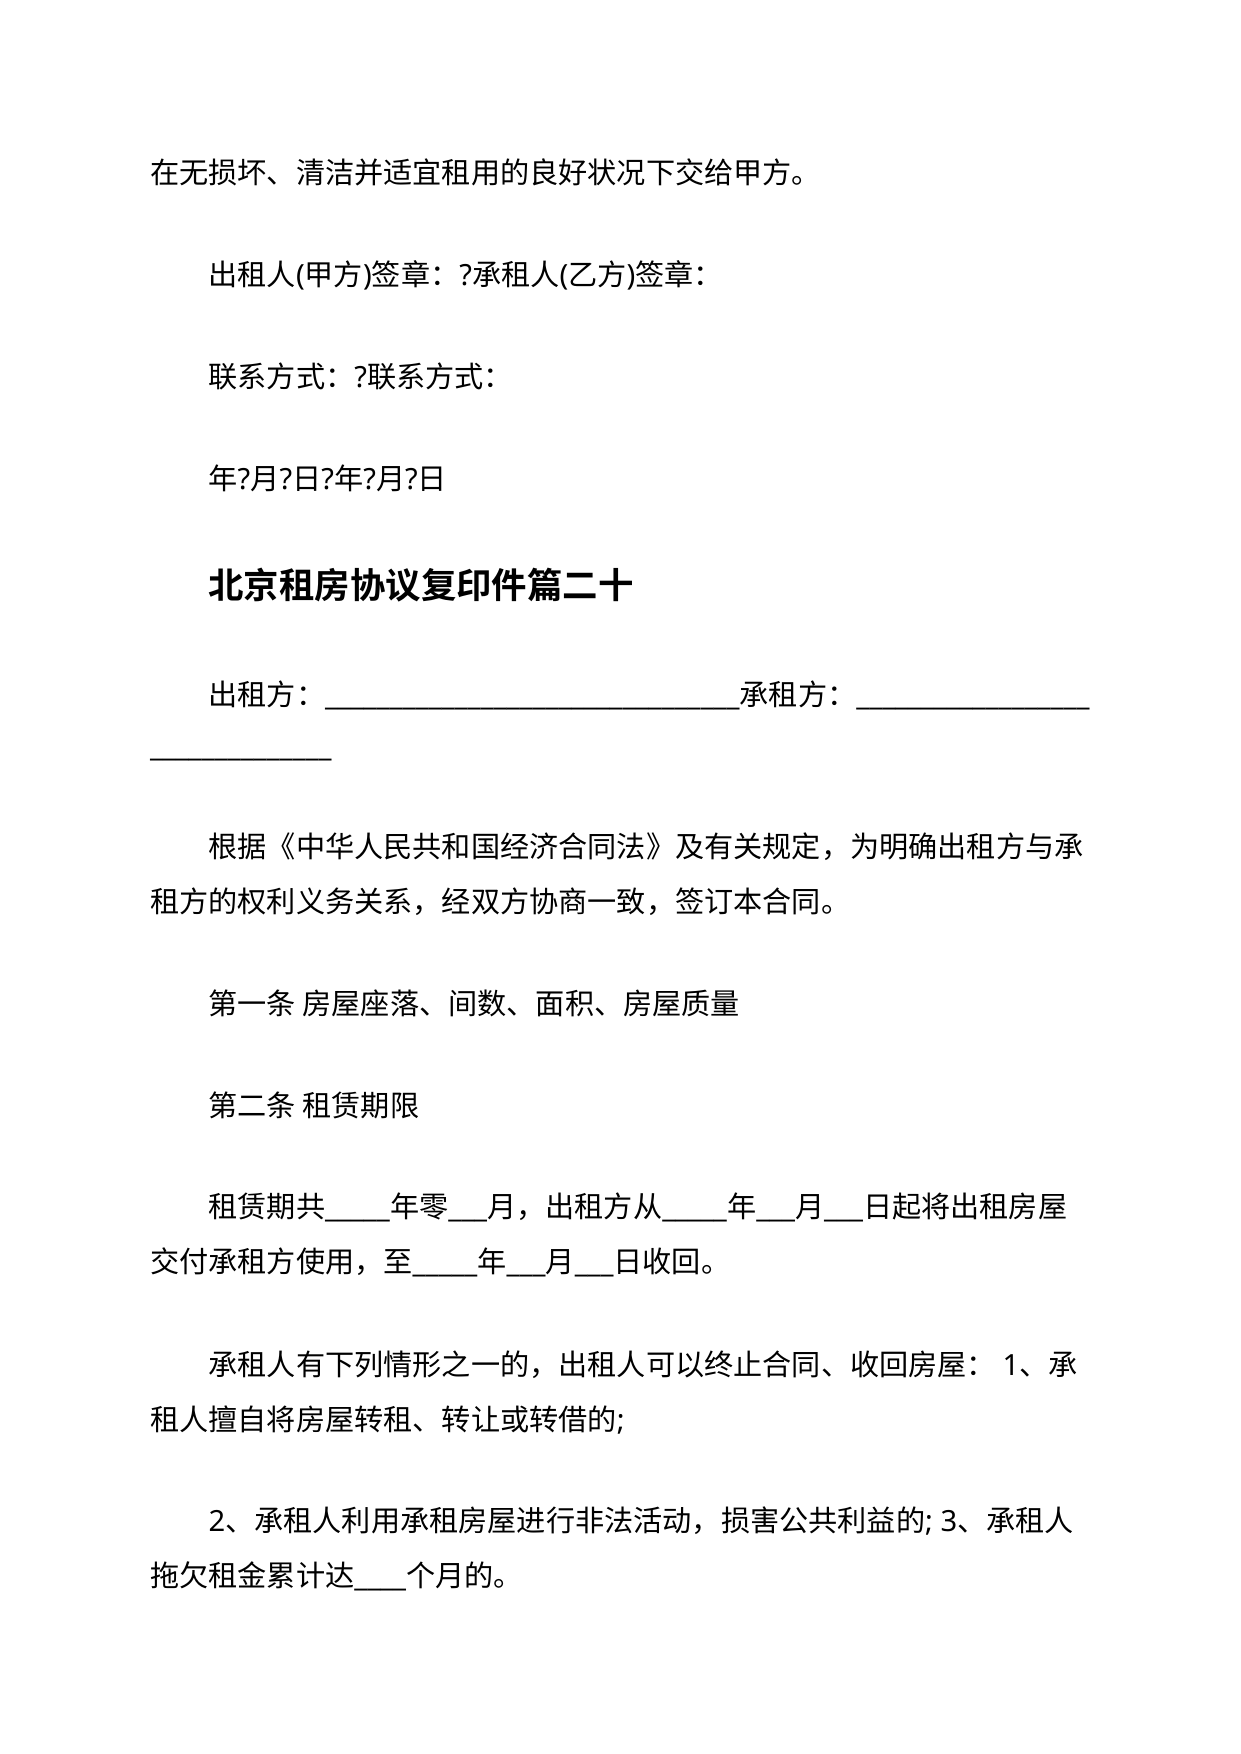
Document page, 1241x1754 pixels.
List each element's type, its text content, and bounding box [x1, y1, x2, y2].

text 租赁期共_____年零___月，出租方从_____年___月___日起将出租房屋交付承租方使用，至_____年___月___日收回。 [150, 1184, 1090, 1281]
text 第二条 租赁期限 [150, 1082, 1090, 1124]
text 根据《中华人民共和国经济合同法》及有关规定，为明确出租方与承租方的权利义务关系，经双方协商一致，签订本合同。 [150, 824, 1090, 921]
text 承租人有下列情形之一的，出租人可以终止合同、收回房屋： 1、承租人擅自将房屋转租、转让或转借的; [150, 1341, 1090, 1438]
text 联系方式：?联系方式： [150, 354, 1090, 396]
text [150, 150, 1090, 192]
text 2、承租人利用承租房屋进行非法活动，损害公共利益的; 3、承租人拖欠租金累计达____个月的。 [150, 1498, 1090, 1595]
text 北京租房协议复印件篇二十 [150, 558, 1090, 609]
text 出租人(甲方)签章：?承租人(乙方)签章： [150, 252, 1090, 294]
text 第一条 房屋座落、间数、面积、房屋质量 [150, 981, 1090, 1023]
text 年?月?日?年?月?日 [150, 456, 1090, 498]
text 出租方：________________________________承租方：________________________________ [150, 671, 1090, 765]
